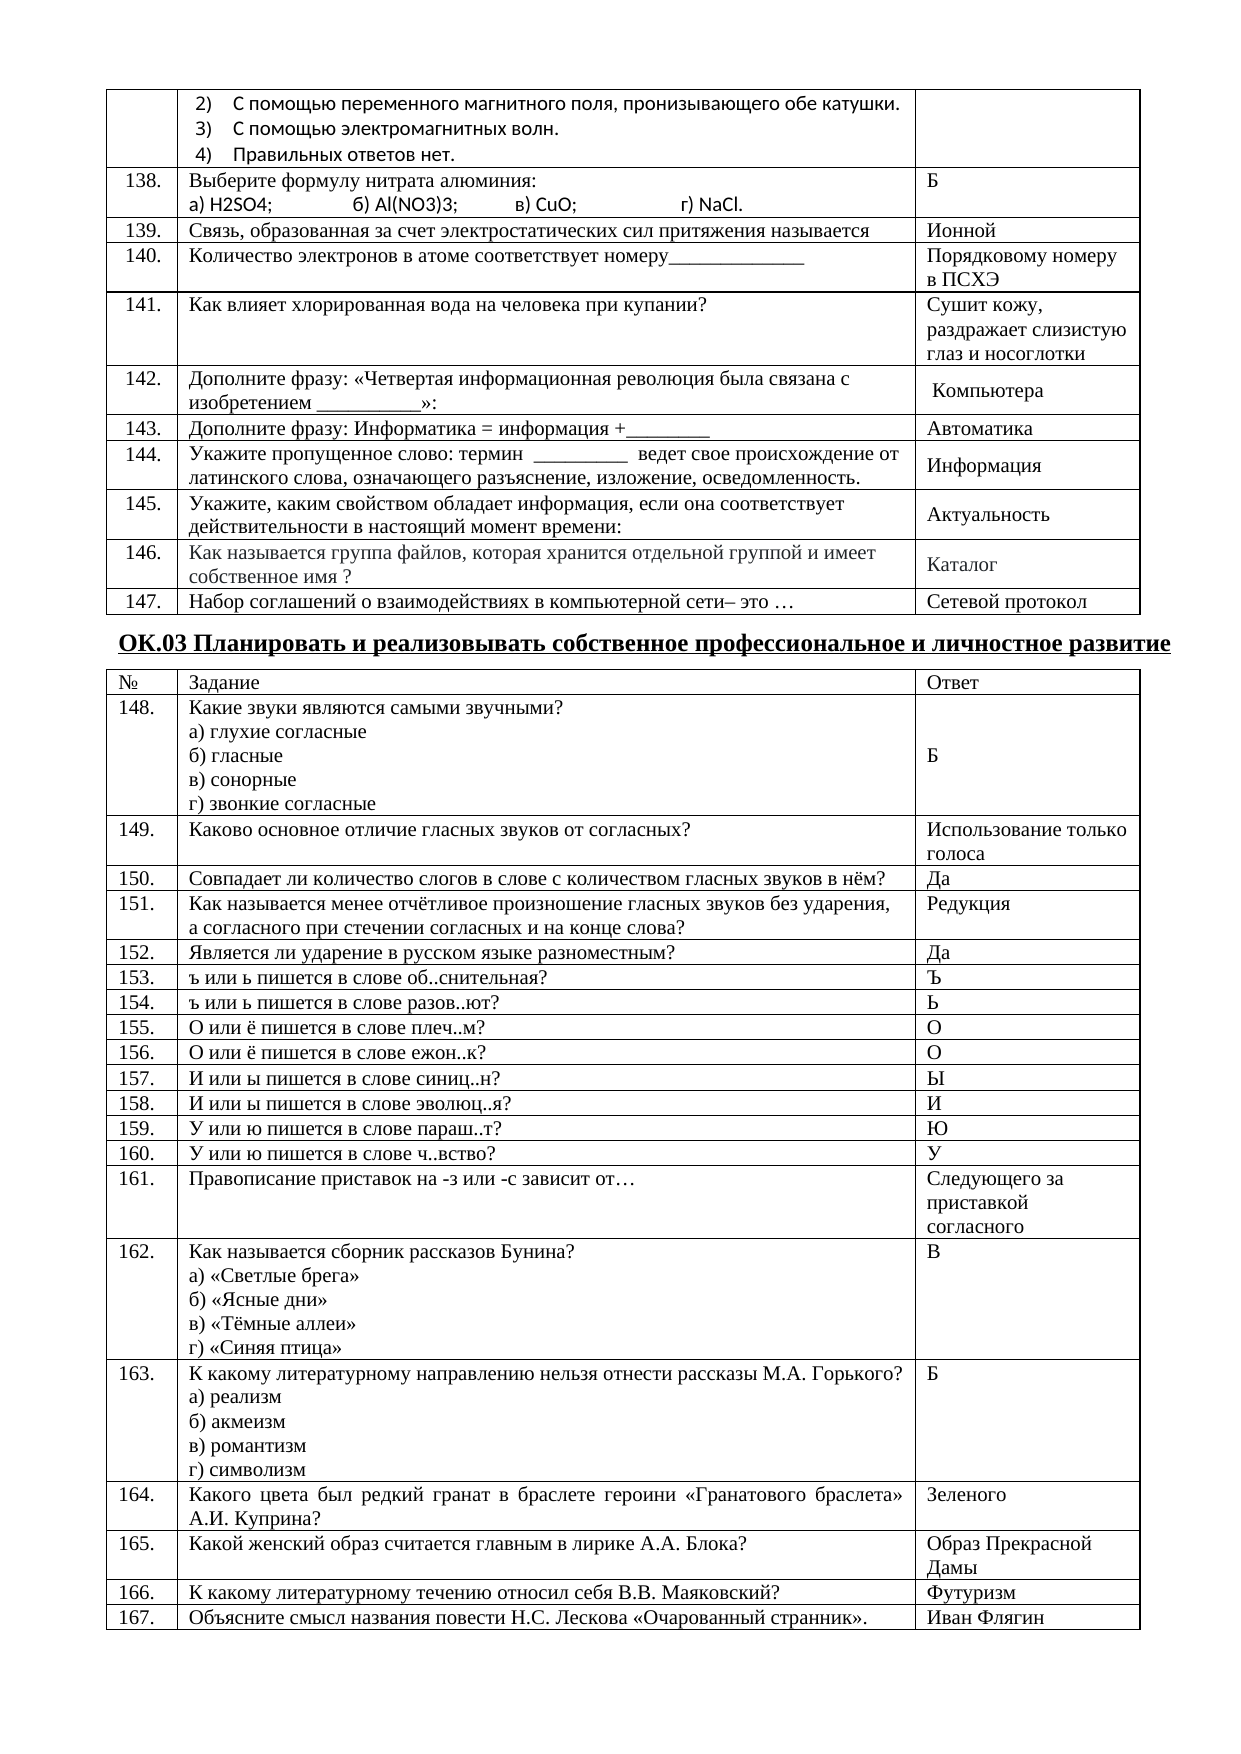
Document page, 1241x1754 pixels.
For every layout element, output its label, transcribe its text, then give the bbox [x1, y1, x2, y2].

table_cell И или ы пишется в слове синиц..н? [178, 1065, 915, 1089]
table_cell Какого цвета был редкий гранат в браслете героини «Гранатового браслета» А.И. Куприна? [178, 1482, 915, 1530]
table_cell ъ или ь пишется в слове об..снительная? [178, 965, 915, 989]
table_cell Актуальность [916, 490, 1139, 538]
table_cell Образ Прекрасной Дамы [916, 1531, 1139, 1579]
table_cell У [916, 1141, 1139, 1165]
table_cell [107, 540, 177, 588]
table_cell Выберите формулу нитрата алюминия: а) H2SO4; б) Al(NO3)3; в) CuO; г) NaCl. [178, 168, 915, 217]
table_cell Б [916, 168, 1139, 217]
table_cell [107, 441, 177, 489]
table_cell Правописание приставок на -з или -с зависит от… [178, 1166, 915, 1238]
table_cell [107, 589, 177, 614]
table_cell Какой женский образ считается главным в лирике А.А. Блока? [178, 1531, 915, 1579]
table_cell Дополните фразу: «Четвертая информационная революция была связана с изобретением __________»: [178, 366, 915, 414]
table_cell К какому литературному течению относил себя В.В. Маяковский? [178, 1580, 915, 1604]
table_cell Футуризм [916, 1580, 1139, 1604]
table_cell Зеленого [916, 1482, 1139, 1530]
table_cell [107, 1605, 177, 1629]
table_cell [107, 1015, 177, 1039]
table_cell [178, 90, 915, 167]
table_cell [107, 490, 177, 538]
table_cell И или ы пишется в слове эволюц..я? [178, 1091, 915, 1114]
table_cell Сетевой протокол [916, 589, 1139, 614]
table_cell О или ё пишется в слове ежон..к? [178, 1040, 915, 1064]
table_cell Автоматика [916, 415, 1139, 440]
table_cell [107, 1040, 177, 1064]
table_cell Каково основное отличие гласных звуков от согласных? [178, 816, 915, 864]
table_cell [107, 1091, 177, 1114]
table_cell Ы [916, 1065, 1139, 1089]
table_cell О [916, 1015, 1139, 1039]
table_header Ответ [916, 670, 1139, 694]
table_header Задание [178, 670, 915, 694]
table_cell О или ё пишется в слове плеч..м? [178, 1015, 915, 1039]
table_cell Набор соглашений о взаимодействиях в компьютерной сети– это … [178, 589, 915, 614]
table_cell [107, 218, 177, 242]
table_cell Совпадает ли количество слогов в слове с количеством гласных звуков в нём? [178, 866, 915, 890]
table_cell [916, 1605, 1139, 1629]
table_cell [107, 695, 177, 815]
table_cell [107, 1116, 177, 1140]
table_cell [107, 940, 177, 964]
table_cell И [916, 1091, 1139, 1114]
table_cell К какому литературному направлению нельзя отнести рассказы М.А. Горького? а) реализм б) акмеизм в) романтизм г) символизм [178, 1360, 915, 1481]
table_cell Укажите пропущенное слово: термин _________ ведет свое происхождение от латинского слова, означающего разъяснение, изложение, осведомленность. [178, 441, 915, 489]
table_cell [178, 1605, 915, 1629]
table_cell [107, 1531, 177, 1579]
table_cell Как называется сборник рассказов Бунина? а) «Светлые брега» б) «Ясные дни» в) «Тёмные аллеи» г) «Синяя птица» [178, 1239, 915, 1359]
table_cell Б [916, 1360, 1139, 1481]
table_cell [107, 866, 177, 890]
table_cell Следующего за приставкой согласного [916, 1166, 1139, 1238]
table_cell Как влияет хлорированная вода на человека при купании? [178, 293, 915, 364]
table_cell [107, 816, 177, 864]
table_cell Ионной [916, 218, 1139, 242]
table_cell [107, 366, 177, 414]
table_cell [107, 1482, 177, 1530]
table_cell [107, 168, 177, 217]
table_cell [107, 90, 177, 167]
table_cell Компьютера [916, 366, 1139, 414]
table_cell Какие звуки являются самыми звучными? а) глухие согласные б) гласные в) сонорные г) звонкие согласные [178, 695, 915, 815]
table_cell Ю [916, 1116, 1139, 1140]
table_cell Да [916, 940, 1139, 964]
table_cell Информация [916, 441, 1139, 489]
table_cell [107, 243, 177, 291]
table_cell О [916, 1040, 1139, 1064]
table_cell У или ю пишется в слове ч..вство? [178, 1141, 915, 1165]
table_cell Ь [916, 990, 1139, 1014]
table_cell [107, 1166, 177, 1238]
table_cell Связь, образованная за счет электростатических сил притяжения называется [178, 218, 915, 242]
table_cell У или ю пишется в слове параш..т? [178, 1116, 915, 1140]
table_cell [107, 1065, 177, 1089]
table_cell Как называется группа файлов, которая хранится отдельной группой и имеет собственное имя ? [178, 540, 915, 588]
table_cell Порядковому номеру в ПСХЭ [916, 243, 1139, 291]
table_cell ъ или ь пишется в слове разов..ют? [178, 990, 915, 1014]
table_cell [107, 1360, 177, 1481]
table_header № [107, 670, 177, 694]
table_cell Использование только голоса [916, 816, 1139, 864]
table_cell [107, 1239, 177, 1359]
table_cell Редукция [916, 891, 1139, 939]
table_cell Как называется менее отчётливое произношение гласных звуков без ударения, а согласного при стечении согласных и на конце слова? [178, 891, 915, 939]
table_cell В [916, 1239, 1139, 1359]
table_cell Укажите, каким свойством обладает информация, если она соответствует действительности в настоящий момент времени: [178, 490, 915, 538]
table_cell Каталог [916, 540, 1139, 588]
table_cell Б [916, 695, 1139, 815]
table_cell Сушит кожу, раздражает слизистую глаз и носоглотки [916, 293, 1139, 364]
table_cell [107, 293, 177, 364]
table_cell [107, 1580, 177, 1604]
table_cell Дополните фразу: Информатика = информация +________ [178, 415, 915, 440]
table_cell 2 [916, 90, 1139, 167]
subtitle ОК.03 Планировать и реализовывать собственное профессиональное и личностное развитие [118, 628, 1181, 656]
table_cell [107, 891, 177, 939]
table_cell [107, 965, 177, 989]
table_cell Ъ [916, 965, 1139, 989]
table_cell Количество электронов в атоме соответствует номеру_____________ [178, 243, 915, 291]
table_cell [107, 415, 177, 440]
table_cell Является ли ударение в русском языке разноместным? [178, 940, 915, 964]
table_cell Да [916, 866, 1139, 890]
table_cell [107, 990, 177, 1014]
table_cell [107, 1141, 177, 1165]
